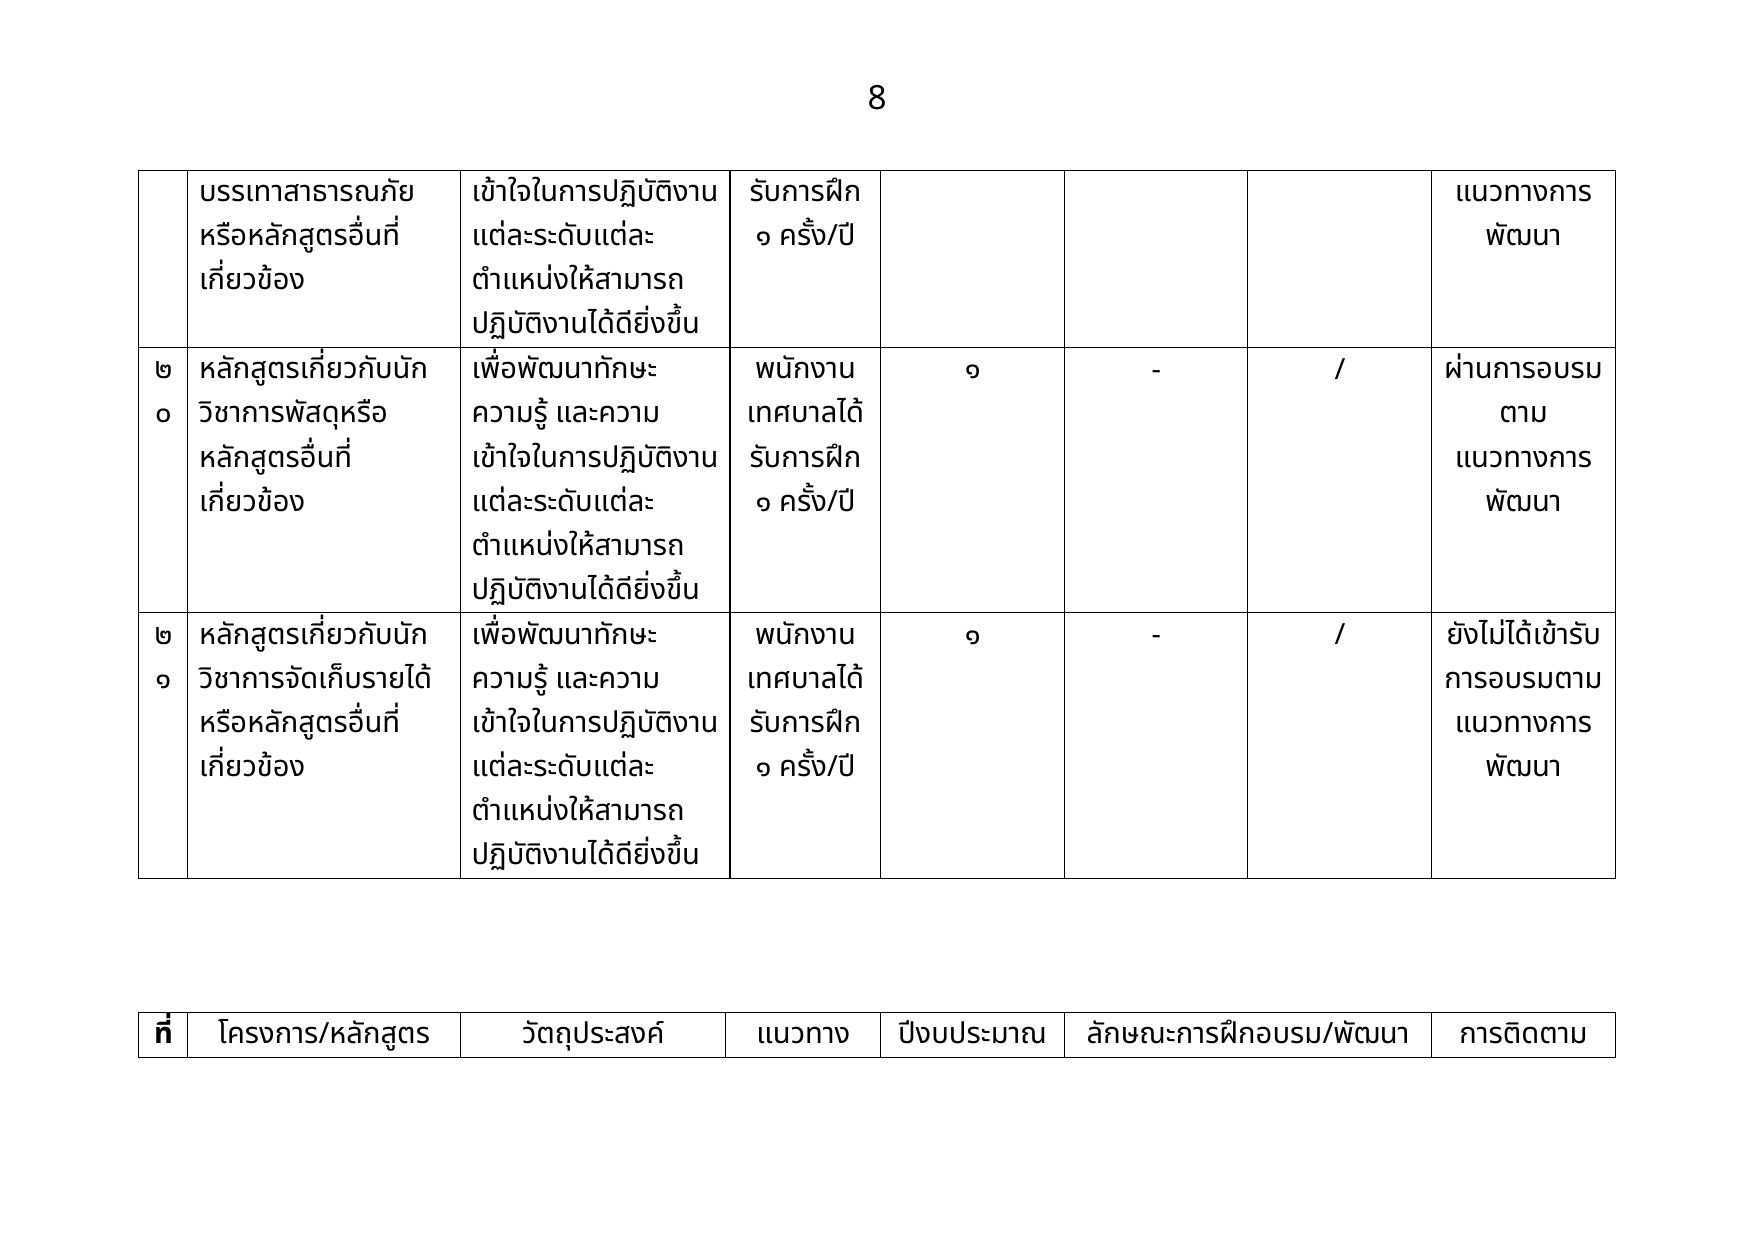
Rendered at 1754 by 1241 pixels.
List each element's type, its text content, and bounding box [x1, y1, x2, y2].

table_header ที่ [139, 1013, 187, 1057]
table_cell ๑ [881, 348, 1064, 612]
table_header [188, 1013, 460, 1057]
table_header วัตถุประสงค์ [461, 1013, 725, 1057]
table_cell หลักสูตรเกี่ยวกับนักวิชาการพัสดุหรือหลักสูตรอื่นที่เกี่ยวข้อง [188, 348, 460, 612]
table_cell - [1065, 613, 1247, 878]
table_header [881, 1013, 1064, 1057]
table_cell ยังไม่ได้เข้ารับการอบรมตามแนวทางการพัฒนา [1432, 613, 1615, 878]
table_cell เพื่อพัฒนาทักษะ ความรู้ และความเข้าใจในการปฏิบัติงานแต่ละระดับแต่ละตำแหน่งให้สามารถปฏิบัติงานได้ดียิ่งขึ้น [461, 613, 729, 878]
table_cell ๑๙ [139, 171, 187, 347]
table_header แนวทางการ ดำเนินการ [726, 1013, 880, 1057]
table_cell พนักงานเทศบาลได้รับการฝึก ๑ ครั้ง/ปี [731, 613, 880, 878]
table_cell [1432, 171, 1615, 347]
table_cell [461, 171, 729, 347]
table_cell / [1248, 348, 1431, 612]
table_cell ๒๑ [139, 613, 187, 878]
table_cell - [1065, 171, 1247, 347]
table_cell ๑ [881, 171, 1064, 347]
table_header ลักษณะการฝึกอบรม/พัฒนา [1065, 1013, 1431, 1057]
table_cell เพื่อพัฒนาทักษะ ความรู้ และความเข้าใจในการปฏิบัติงานแต่ละระดับแต่ละตำแหน่งให้สามารถปฏิบัติงานได้ดียิ่งขึ้น [461, 348, 729, 612]
table_cell - [1065, 348, 1247, 612]
table_cell ๑ [881, 613, 1064, 878]
table_cell หลักสูตรเกี่ยวกับนักวิชาการจัดเก็บรายได้หรือหลักสูตรอื่นที่เกี่ยวข้อง [188, 613, 460, 878]
table_cell / [1248, 613, 1431, 878]
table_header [1432, 1013, 1615, 1057]
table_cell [731, 171, 880, 347]
table_cell / [1248, 171, 1431, 347]
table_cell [188, 171, 460, 347]
table_cell ๒๐ [139, 348, 187, 612]
table_cell ผ่านการอบรมตาม แนวทางการพัฒนา [1432, 348, 1615, 612]
table_cell พนักงานเทศบาลได้รับการฝึก ๑ ครั้ง/ปี [731, 348, 880, 612]
